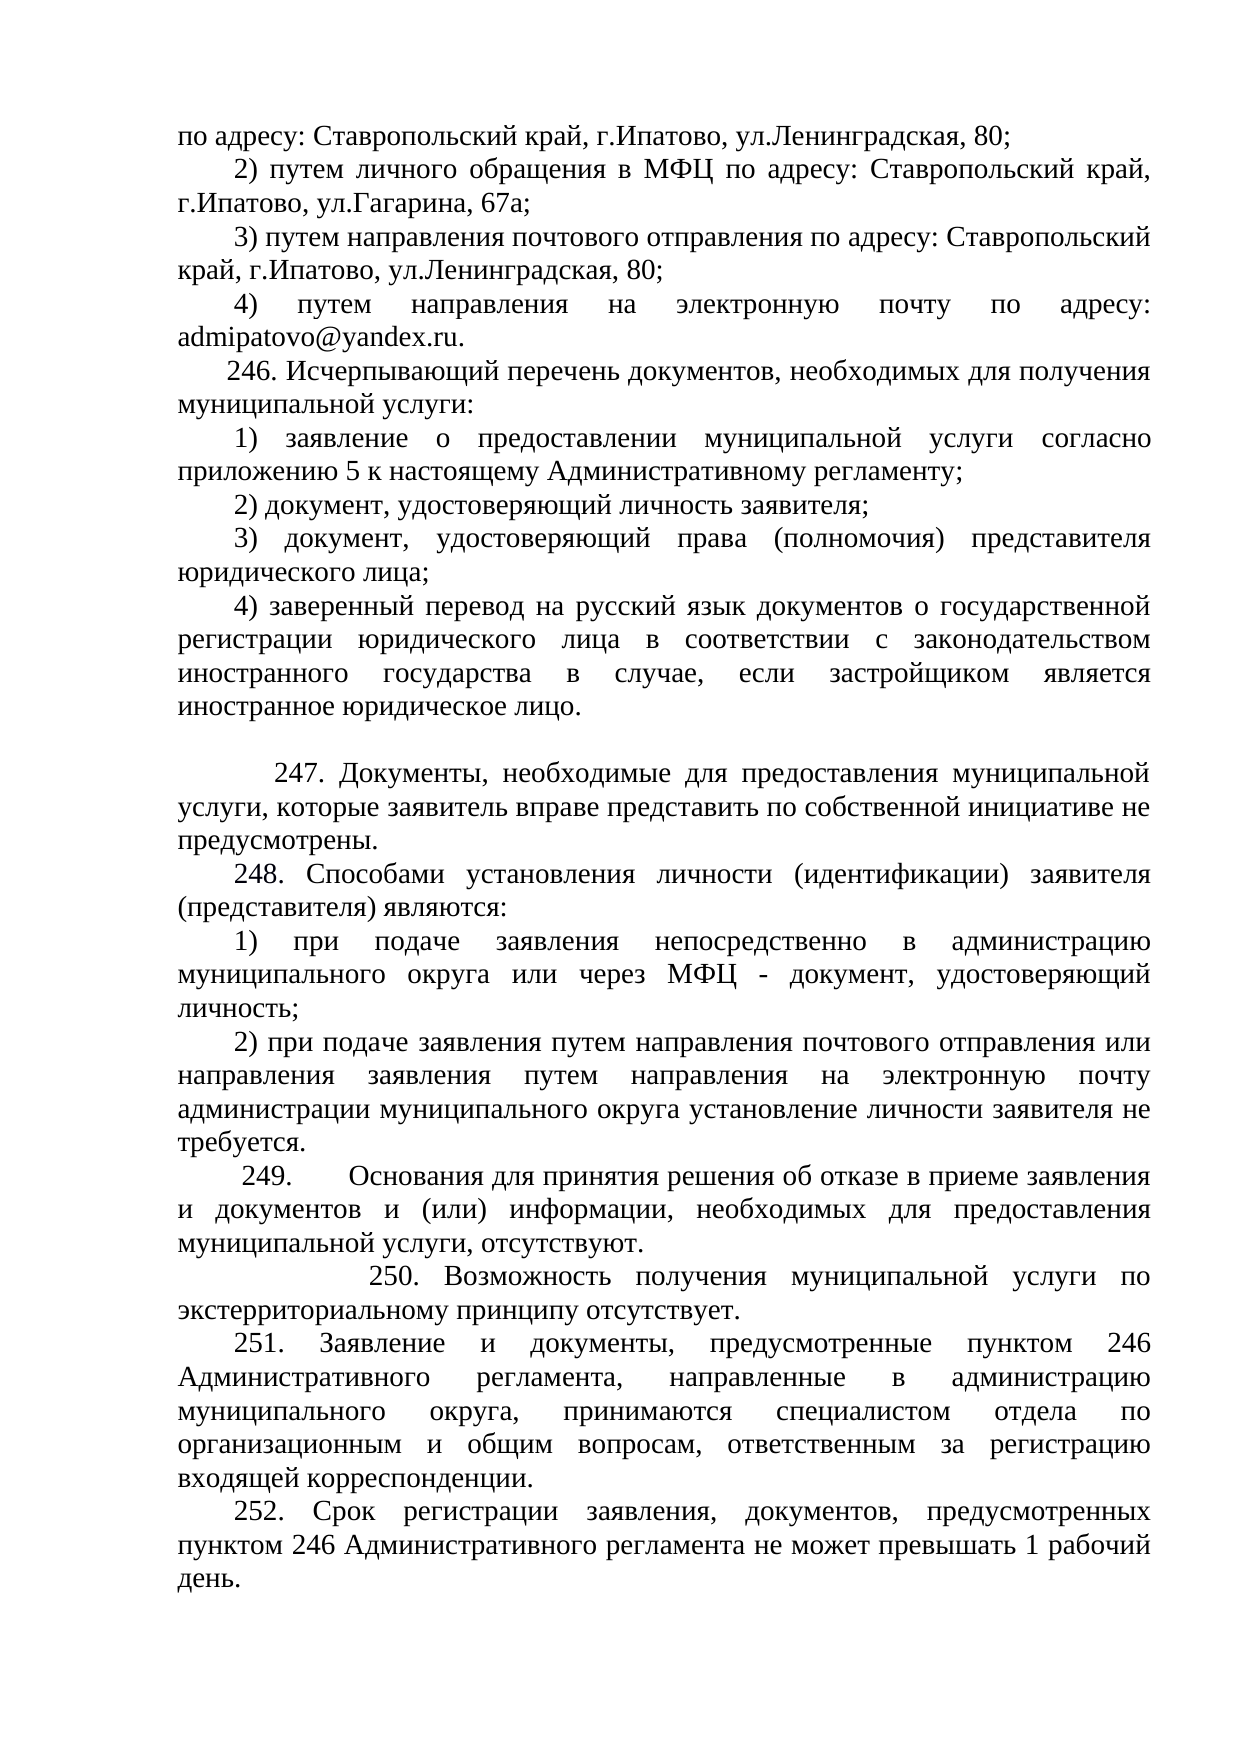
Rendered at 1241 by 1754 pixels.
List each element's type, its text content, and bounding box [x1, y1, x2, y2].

text 2) путем личного обращения в МФЦ по адресу: Ставропольский край, г.Ипатово, ул.Гагарина, 67а; [177, 152, 1152, 219]
text 3) путем направления почтового отправления по адресу: Ставропольский край, г.Ипатово, ул.Ленинградская, 80; [177, 219, 1152, 286]
text 1) заявление о предоставлении муниципальной услуги согласно приложению 5 к настоящему Административному регламенту; [177, 420, 1152, 487]
text 2) при подаче заявления путем направления почтового отправления или направления заявления путем направления на электронную почту администрации муниципального округа установление личности заявителя не требуется. [177, 1024, 1152, 1158]
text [177, 118, 1152, 152]
text 250. Возможность получения муниципальной услуги по экстерриториальному принципу отсутствует. [177, 1258, 1152, 1326]
text 4) путем направления на электронную почту по адресу: admipatovo@yandex.ru. [177, 286, 1152, 353]
text 248. Способами установления личности (идентификации) заявителя (представителя) являются: [177, 856, 1152, 923]
text 251. Заявление и документы, предусмотренные пунктом 246 Административного регламента, направленные в администрацию муниципального округа, принимаются специалистом отдела по организационным и общим вопросам, ответственным за регистрацию входящей корреспонденции. [177, 1326, 1152, 1493]
text 249. Основания для принятия решения об отказе в приеме заявления и документов и (или) информации, необходимых для предоставления муниципальной услуги, отсутствуют. [177, 1158, 1152, 1258]
text 4) заверенный перевод на русский язык документов о государственной регистрации юридического лица в соответствии с законодательством иностранного государства в случае, если застройщиком является иностранное юридическое лицо. [177, 588, 1152, 722]
text 1) при подаче заявления непосредственно в администрацию муниципального округа или через МФЦ - документ, удостоверяющий личность; [177, 923, 1152, 1024]
text 3) документ, удостоверяющий права (полномочия) представителя юридического лица; [177, 521, 1152, 588]
text 252. Срок регистрации заявления, документов, предусмотренных пунктом 246 Административного регламента не может превышать 1 рабочий день. [177, 1493, 1152, 1594]
text 246. Исчерпывающий перечень документов, необходимых для получения муниципальной услуги: [177, 353, 1152, 420]
text 2) документ, удостоверяющий личность заявителя; [177, 487, 1152, 521]
text 247. Документы, необходимые для предоставления муниципальной услуги, которые заявитель вправе представить по собственной инициативе не предусмотрены. [177, 755, 1152, 856]
